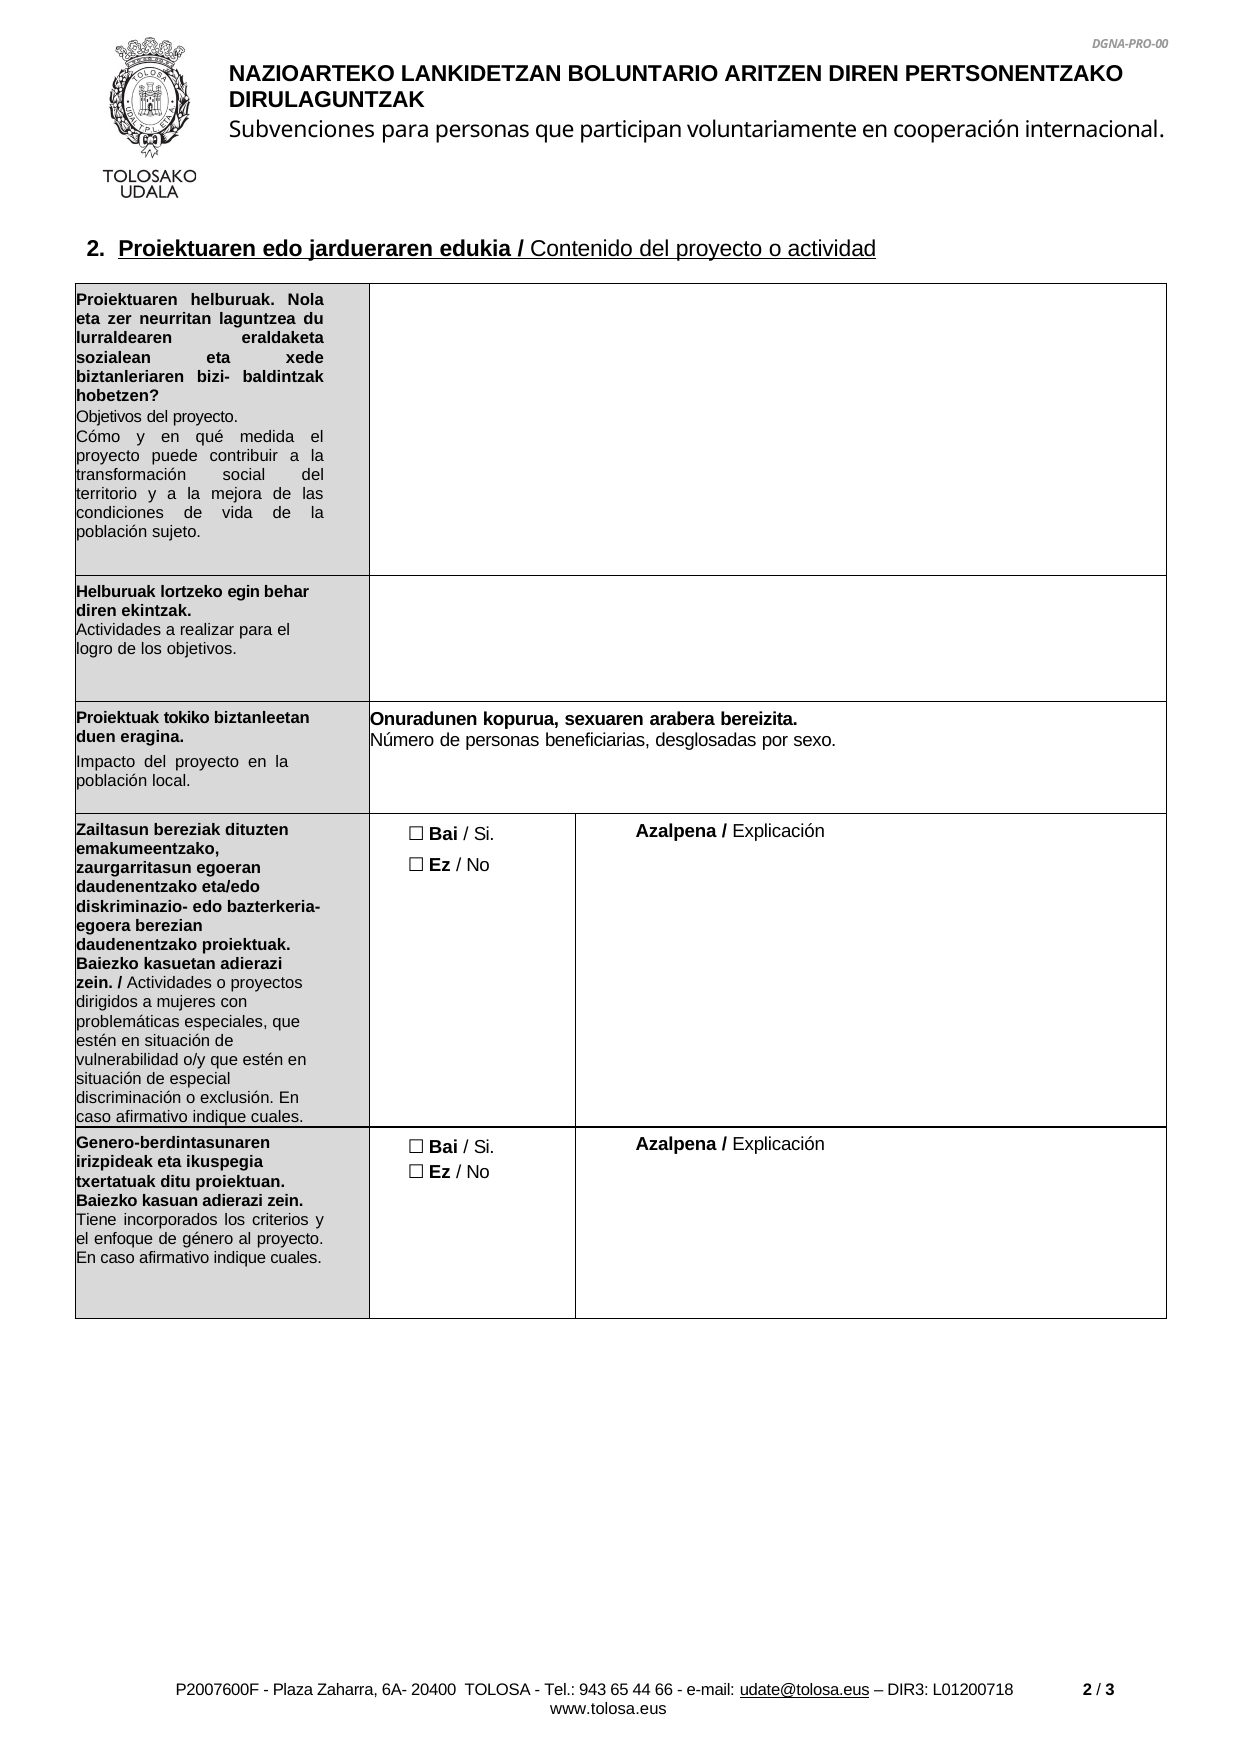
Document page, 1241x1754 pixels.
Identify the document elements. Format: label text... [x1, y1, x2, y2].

table_header [370, 284, 1166, 575]
table_cell Azalpena / Explicación [576, 1128, 1166, 1318]
table_cell Helburuak lortzeko egin behar diren ekintzak. Actividades a realizar para el logro de los objetivos. [76, 576, 369, 701]
table_cell Genero-berdintasunaren irizpideak eta ikuspegia txertatuak ditu proiektuan. Baiezko kasuan adierazi zein. Tiene incorporados los criterios y el enfoque de género al proyecto. En caso afirmativo indique cuales. [76, 1128, 369, 1318]
list Proiektuaren edo jardueraren edukia / Contenido del proyecto o actividad [86, 235, 1136, 261]
picture [102, 36, 197, 198]
table_cell [370, 576, 1166, 701]
table_cell Azalpena / Explicación [576, 814, 1166, 1126]
table_cell Bai / Si. Ez / No [370, 1128, 575, 1318]
table_header Proiektuaren helburuak. Nola eta zer neurritan laguntzea du lurraldearen eraldaketa sozialean eta xede biztanleriaren bizi- baldintzak hobetzen? Objetivos del proyecto. Cómo y en qué medida el proyecto puede contribuir a la transformación social del territorio y a la mejora de las condiciones de vida de la población sujeto. [76, 284, 369, 575]
table_cell Onuradunen kopurua, sexuaren arabera bereizita. Número de personas beneficiarias, desglosadas por sexo. [370, 702, 1166, 813]
table_cell Proiektuak tokiko biztanleetan duen eragina. Impacto del proyecto en la población local. [76, 702, 369, 813]
table_cell Zailtasun bereziak dituzten emakumeentzako, zaurgarritasun egoeran daudenentzako eta/edo diskriminazio- edo bazterkeria-egoera berezian daudenentzako proiektuak. Baiezko kasuetan adierazi zein. / Actividades o proyectos dirigidos a mujeres con problemáticas especiales, que estén en situación de vulnerabilidad o/y que estén en situación de especial discriminación o exclusión. En caso afirmativo indique cuales. [76, 814, 369, 1126]
table_cell Bai / Si. Ez / No [370, 814, 575, 1126]
